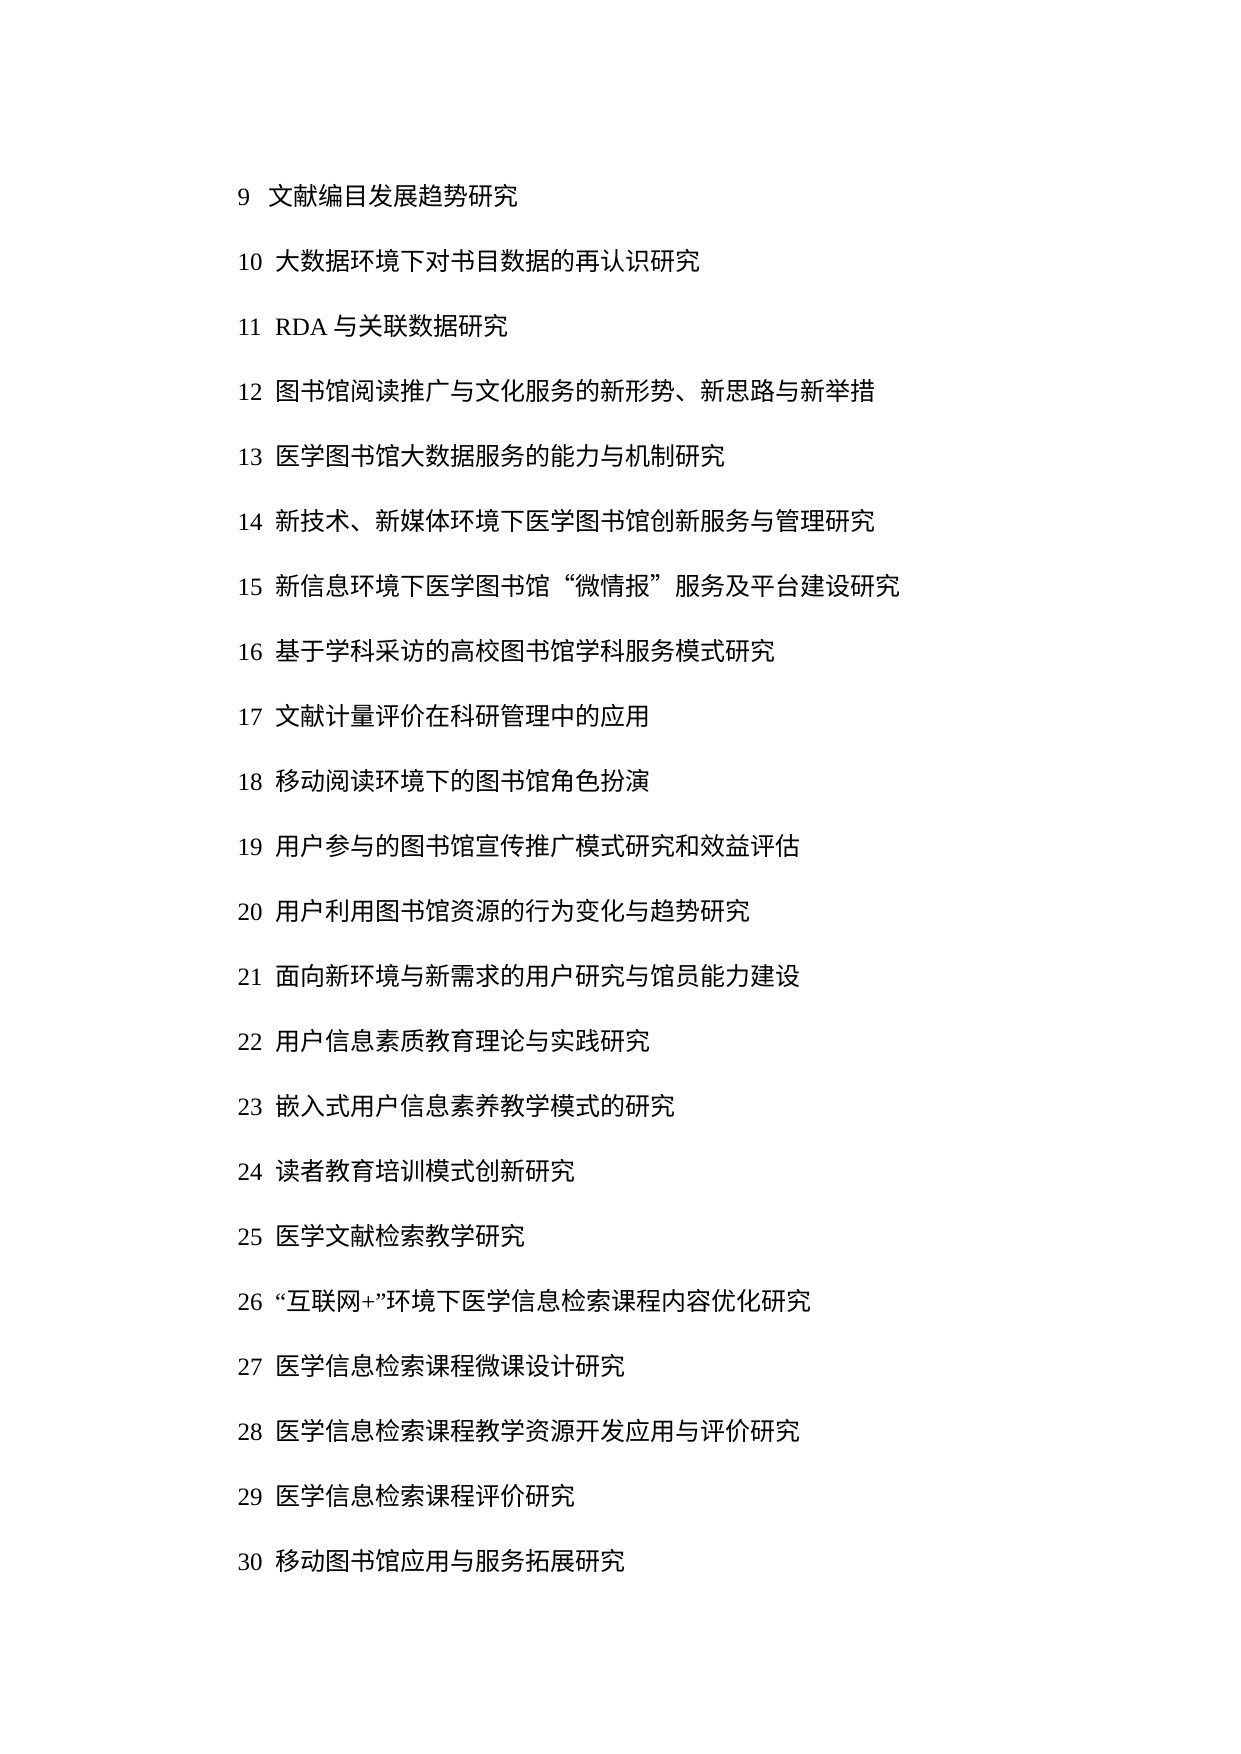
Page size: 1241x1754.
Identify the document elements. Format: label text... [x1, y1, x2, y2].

text 16 基于学科采访的高校图书馆学科服务模式研究 [187, 617, 1053, 682]
text 21 面向新环境与新需求的用户研究与馆员能力建设 [187, 942, 1053, 1007]
text 13 医学图书馆大数据服务的能力与机制研究 [187, 422, 1053, 487]
text 28 医学信息检索课程教学资源开发应用与评价研究 [187, 1397, 1053, 1462]
text 25 医学文献检索教学研究 [187, 1202, 1053, 1267]
text 27 医学信息检索课程微课设计研究 [187, 1332, 1053, 1397]
text 18 移动阅读环境下的图书馆角色扮演 [187, 747, 1053, 812]
text 14 新技术、新媒体环境下医学图书馆创新服务与管理研究 [187, 487, 1053, 552]
text 24 读者教育培训模式创新研究 [187, 1137, 1053, 1202]
text 11 RDA与关联数据研究 [187, 292, 1053, 357]
text 12 图书馆阅读推广与文化服务的新形势、新思路与新举措 [187, 357, 1053, 422]
text 9 文献编目发展趋势研究 [187, 162, 1053, 227]
text 10 大数据环境下对书目数据的再认识研究 [187, 227, 1053, 292]
text 22 用户信息素质教育理论与实践研究 [187, 1007, 1053, 1072]
text 30 移动图书馆应用与服务拓展研究 [187, 1527, 1053, 1592]
text 15 新信息环境下医学图书馆“微情报”服务及平台建设研究 [187, 552, 1053, 617]
text 23 嵌入式用户信息素养教学模式的研究 [187, 1072, 1053, 1137]
text 17 文献计量评价在科研管理中的应用 [187, 682, 1053, 747]
text 20 用户利用图书馆资源的行为变化与趋势研究 [187, 877, 1053, 942]
text 19 用户参与的图书馆宣传推广模式研究和效益评估 [187, 812, 1053, 877]
text 29 医学信息检索课程评价研究 [187, 1462, 1053, 1527]
text 26 “互联网+”环境下医学信息检索课程内容优化研究 [187, 1267, 1053, 1332]
